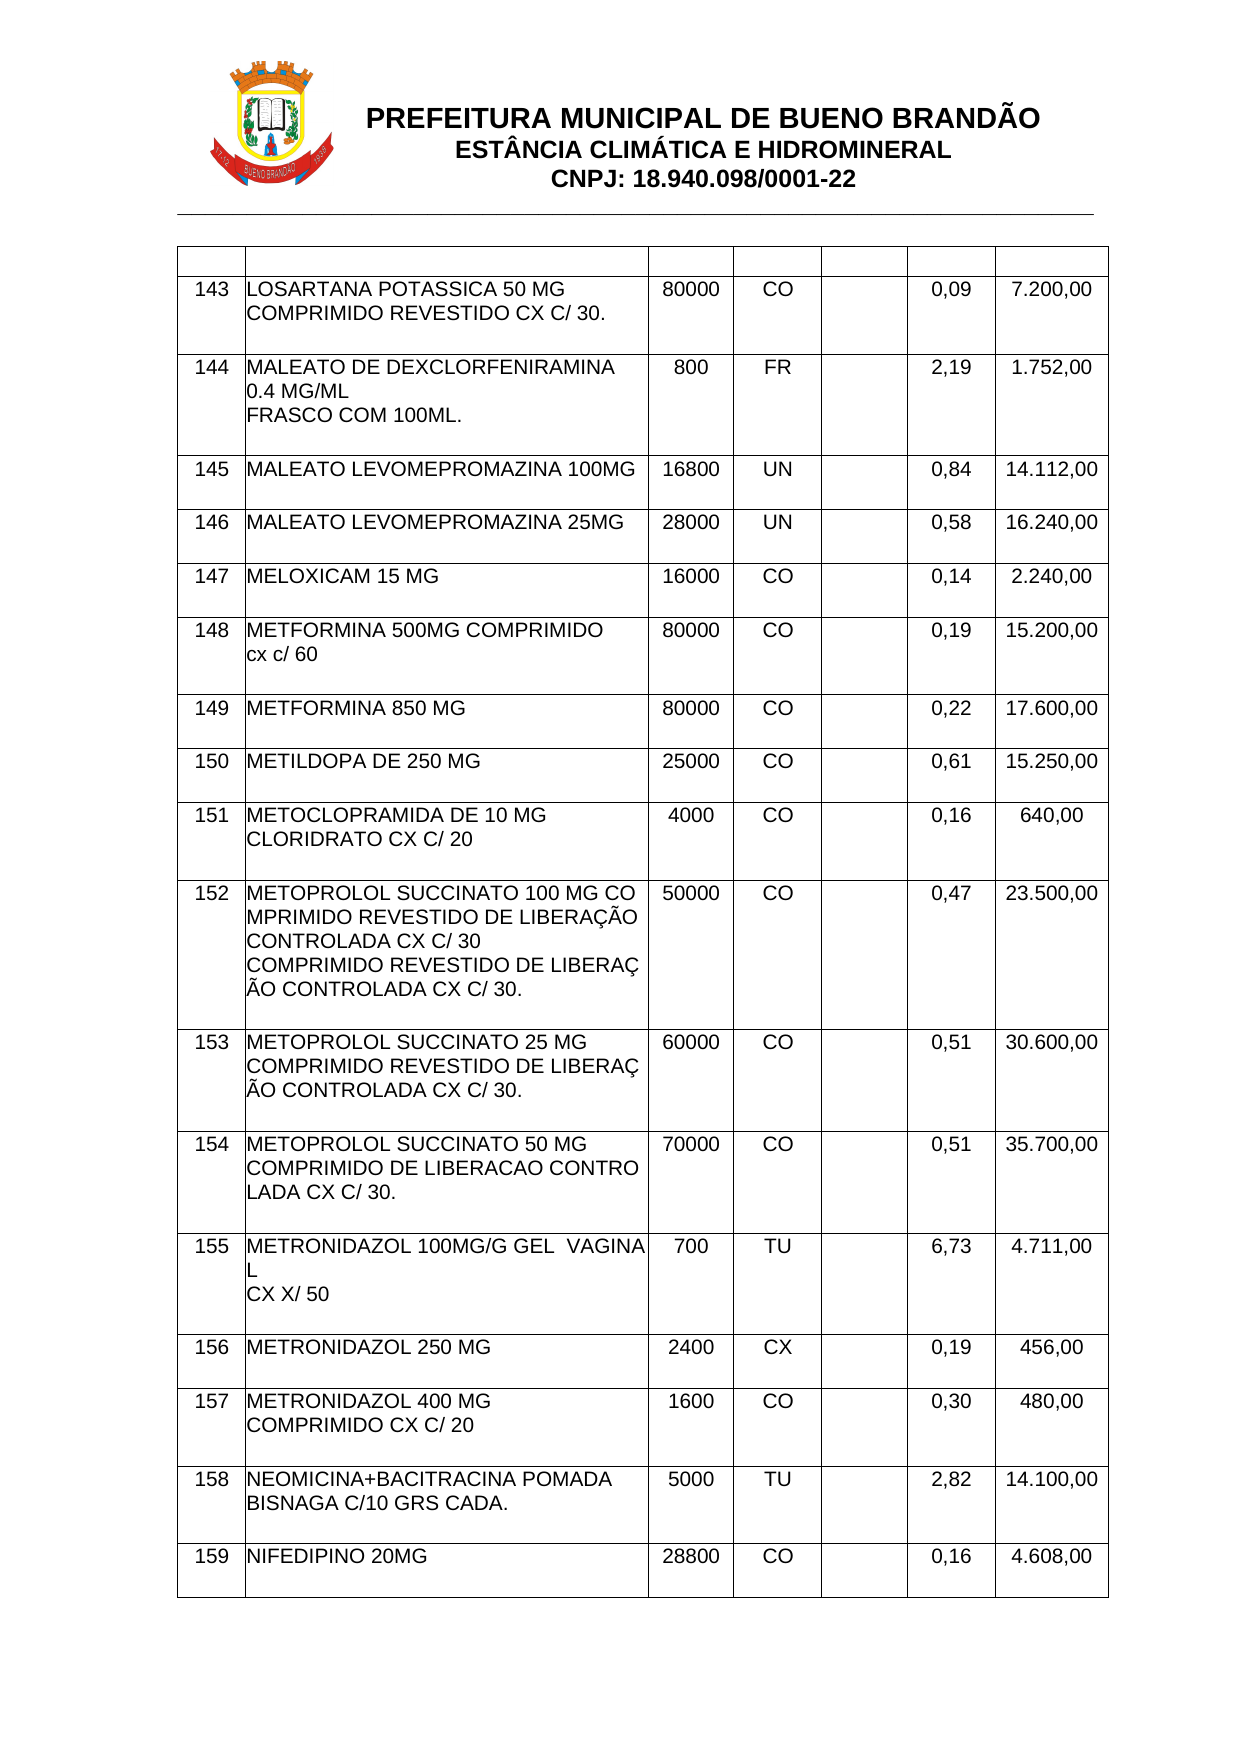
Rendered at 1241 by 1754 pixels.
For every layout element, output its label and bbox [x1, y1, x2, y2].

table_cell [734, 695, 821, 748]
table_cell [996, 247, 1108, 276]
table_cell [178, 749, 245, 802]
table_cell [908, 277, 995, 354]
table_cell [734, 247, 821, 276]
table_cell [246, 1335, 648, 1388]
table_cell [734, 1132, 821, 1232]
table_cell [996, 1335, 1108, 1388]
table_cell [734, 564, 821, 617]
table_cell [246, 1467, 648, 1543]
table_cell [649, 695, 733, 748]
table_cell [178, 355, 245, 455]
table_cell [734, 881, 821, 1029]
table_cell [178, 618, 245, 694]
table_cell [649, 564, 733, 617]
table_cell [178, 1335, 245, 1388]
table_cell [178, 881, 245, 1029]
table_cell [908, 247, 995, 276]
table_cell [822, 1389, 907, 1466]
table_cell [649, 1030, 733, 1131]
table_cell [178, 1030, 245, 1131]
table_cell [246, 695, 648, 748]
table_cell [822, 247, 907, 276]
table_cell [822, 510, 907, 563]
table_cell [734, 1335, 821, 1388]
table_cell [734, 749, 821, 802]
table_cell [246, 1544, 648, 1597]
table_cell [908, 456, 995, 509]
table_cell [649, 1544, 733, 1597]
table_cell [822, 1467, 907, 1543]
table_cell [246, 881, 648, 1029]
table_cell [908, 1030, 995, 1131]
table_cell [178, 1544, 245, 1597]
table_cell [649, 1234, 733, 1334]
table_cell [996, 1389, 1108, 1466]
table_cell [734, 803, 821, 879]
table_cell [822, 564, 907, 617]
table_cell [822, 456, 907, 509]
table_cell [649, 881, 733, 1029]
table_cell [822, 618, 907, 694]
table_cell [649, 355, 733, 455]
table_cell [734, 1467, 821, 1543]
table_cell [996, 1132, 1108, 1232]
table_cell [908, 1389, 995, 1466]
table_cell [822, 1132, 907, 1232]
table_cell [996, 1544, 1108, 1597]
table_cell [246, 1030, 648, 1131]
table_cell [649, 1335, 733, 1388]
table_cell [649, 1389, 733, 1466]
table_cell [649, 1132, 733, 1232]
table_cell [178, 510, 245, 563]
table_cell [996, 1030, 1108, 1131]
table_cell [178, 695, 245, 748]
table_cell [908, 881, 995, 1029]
picture [210, 61, 334, 186]
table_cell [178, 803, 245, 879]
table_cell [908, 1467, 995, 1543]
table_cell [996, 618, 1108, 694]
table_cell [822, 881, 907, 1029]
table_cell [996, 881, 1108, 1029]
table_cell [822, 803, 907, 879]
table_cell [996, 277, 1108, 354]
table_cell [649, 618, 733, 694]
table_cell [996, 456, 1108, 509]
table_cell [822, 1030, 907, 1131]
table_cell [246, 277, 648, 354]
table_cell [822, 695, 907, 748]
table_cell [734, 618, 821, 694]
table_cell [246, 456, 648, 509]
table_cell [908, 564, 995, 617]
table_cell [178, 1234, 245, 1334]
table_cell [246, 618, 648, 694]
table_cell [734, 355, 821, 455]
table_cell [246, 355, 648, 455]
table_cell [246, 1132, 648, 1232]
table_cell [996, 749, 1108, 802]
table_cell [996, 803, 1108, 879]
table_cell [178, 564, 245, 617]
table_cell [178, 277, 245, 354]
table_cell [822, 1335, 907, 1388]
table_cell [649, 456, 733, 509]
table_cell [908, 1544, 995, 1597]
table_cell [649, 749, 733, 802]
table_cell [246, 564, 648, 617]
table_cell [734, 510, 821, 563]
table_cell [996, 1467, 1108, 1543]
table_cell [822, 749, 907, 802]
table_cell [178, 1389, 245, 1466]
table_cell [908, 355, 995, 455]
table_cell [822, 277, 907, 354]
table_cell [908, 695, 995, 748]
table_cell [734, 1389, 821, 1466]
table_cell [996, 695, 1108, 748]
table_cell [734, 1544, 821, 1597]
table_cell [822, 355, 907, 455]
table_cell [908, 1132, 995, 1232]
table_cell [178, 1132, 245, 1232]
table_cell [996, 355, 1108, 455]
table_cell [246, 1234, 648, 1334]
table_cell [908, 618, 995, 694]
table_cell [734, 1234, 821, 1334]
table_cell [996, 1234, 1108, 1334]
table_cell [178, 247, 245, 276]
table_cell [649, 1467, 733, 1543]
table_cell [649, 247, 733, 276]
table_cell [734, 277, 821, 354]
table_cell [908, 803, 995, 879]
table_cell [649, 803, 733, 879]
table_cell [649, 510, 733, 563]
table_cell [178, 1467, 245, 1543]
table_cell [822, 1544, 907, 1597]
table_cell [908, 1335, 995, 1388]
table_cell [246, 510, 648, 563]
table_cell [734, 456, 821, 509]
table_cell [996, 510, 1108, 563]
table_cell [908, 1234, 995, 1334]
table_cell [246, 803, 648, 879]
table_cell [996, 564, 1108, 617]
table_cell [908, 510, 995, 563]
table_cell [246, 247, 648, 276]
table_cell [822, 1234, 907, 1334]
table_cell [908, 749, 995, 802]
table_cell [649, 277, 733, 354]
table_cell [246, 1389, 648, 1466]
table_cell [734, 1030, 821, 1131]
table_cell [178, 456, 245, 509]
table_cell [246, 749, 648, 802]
